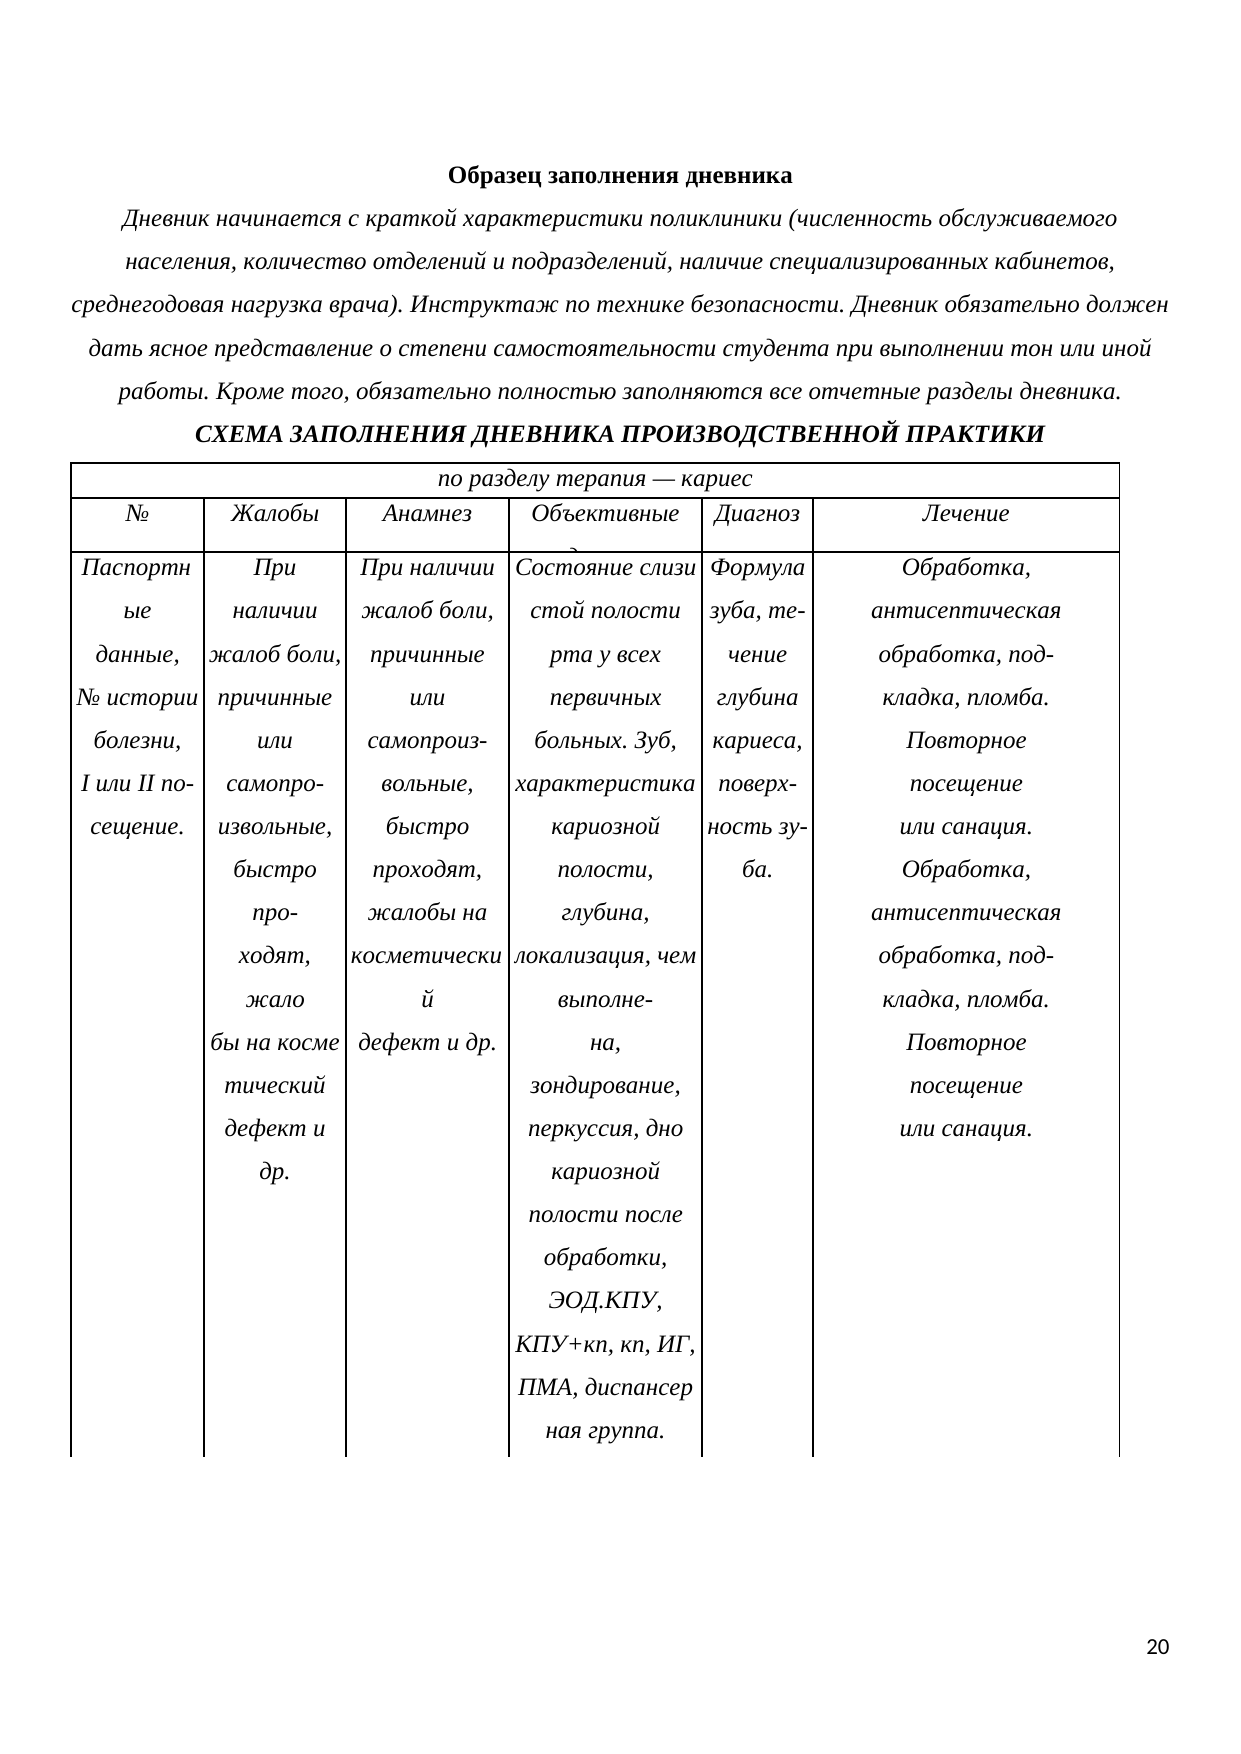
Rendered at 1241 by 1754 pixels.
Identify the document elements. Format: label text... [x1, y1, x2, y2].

text Дневник начинается с краткой характеристики поликлиники (численность обслуживаемого населения, количество отделений и подразделений, наличие специализированных кабинетов, среднегодовая нагрузка врача). Инструктаж по технике безопасности. Дневник обязательно должен дать ясное представление о степени самостоятельности студента при выполнении тон или иной работы. Кроме того, обязательно полностью заполняются все отчетные разделы дневника. [71, 203, 1169, 404]
text СХЕМА ЗАПОЛНЕНИЯ ДНЕВНИКА ПРОИЗВОДСТВЕННОЙ ПРАКТИКИ [71, 419, 1169, 448]
table_cell Объективные данные [510, 499, 701, 551]
table_cell Состояние слизи стой полости рта у всех первичных больных. Зуб, характеристика кариозной полости, глубина, локализация, чем выполне- на, зондирование, перкуссия, дно кариозной полости после обработки, ЭОД.КПУ, КПУ+кп, кп, ИГ, ПМА, диспансер ная группа. [510, 553, 701, 1457]
text Образец заполнения дневника [71, 160, 1169, 189]
table_cell При наличии жалоб боли, причинные или самопро- извольные, быстро про- ходят, жало бы на косме тический дефект и др. [205, 553, 345, 1457]
table_cell Жалобы [205, 499, 345, 551]
table_header по разделу терапия — кариес [72, 464, 1119, 497]
table_cell Лечение [814, 499, 1119, 551]
table_cell Анамнез [347, 499, 508, 551]
table_cell Обработка, антисептическая обработка, под- кладка, пломба. Повторное посещение или санация. Обработка, антисептическая обработка, под- кладка, пломба. Повторное посещение или санация. [814, 553, 1119, 1457]
table_cell Диагноз [703, 499, 812, 551]
table_cell Паспортные данные, № истории болезни, I или II по- сещение. [72, 553, 203, 1457]
table_cell № [72, 499, 203, 551]
table_cell При наличии жалоб боли, причинные или самопроиз- вольные, быстро проходят, жалобы на косметический дефект и др. [347, 553, 508, 1457]
table_cell Формула зуба, те- чение глубина кариеса, поверх- ность зу- ба. [703, 553, 812, 1457]
